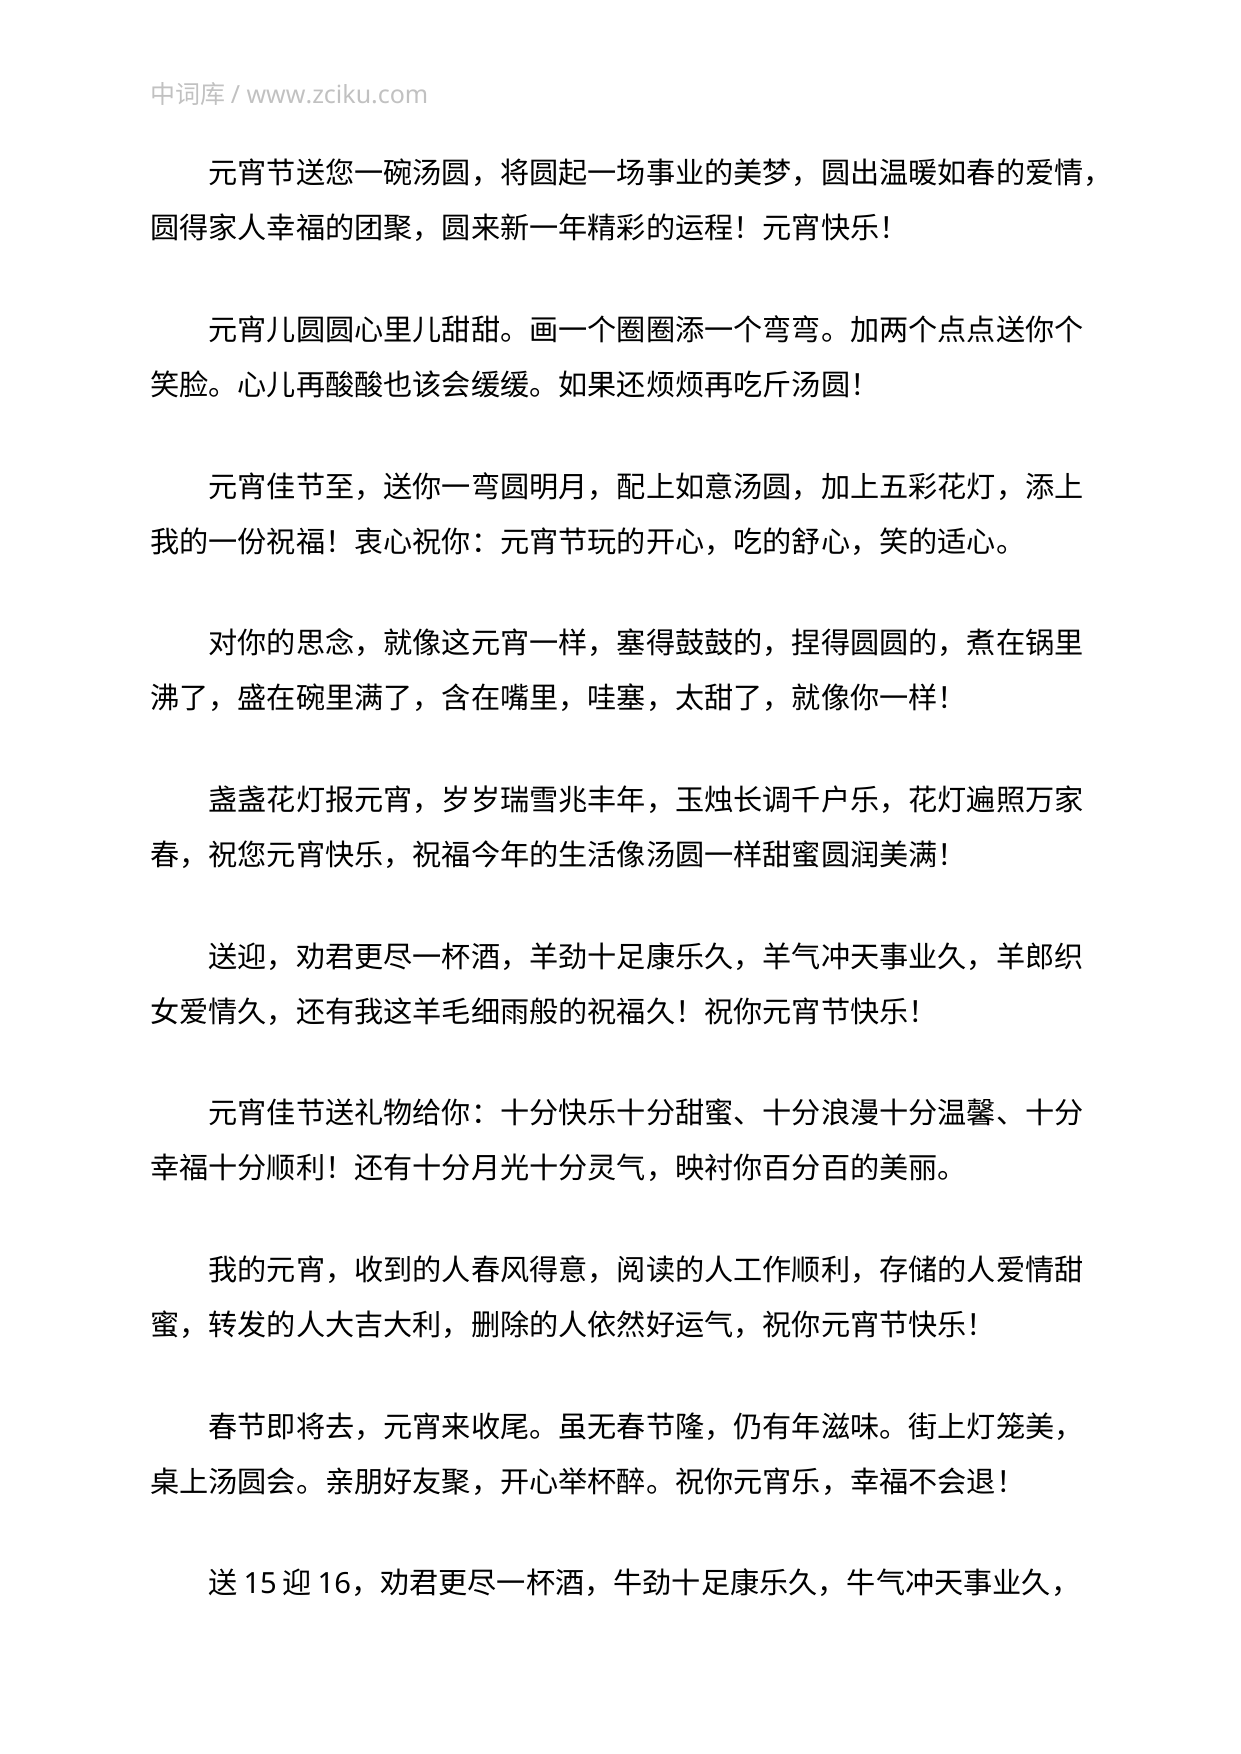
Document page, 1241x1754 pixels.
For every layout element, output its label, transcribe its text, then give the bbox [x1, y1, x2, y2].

text 我的元宵，收到的人春风得意，阅读的人工作顺利，存储的人爱情甜蜜，转发的人大吉大利，删除的人依然好运气，祝你元宵节快乐！ [150, 1247, 1090, 1344]
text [150, 1560, 1090, 1602]
text 送迎，劝君更尽一杯酒，羊劲十足康乐久，羊气冲天事业久，羊郎织女爱情久，还有我这羊毛细雨般的祝福久！祝你元宵节快乐！ [150, 933, 1090, 1031]
text 元宵儿圆圆心里儿甜甜。画一个圈圈添一个弯弯。加两个点点送你个笑脸。心儿再酸酸也该会缓缓。如果还烦烦再吃斤汤圆！ [150, 307, 1090, 404]
text 元宵佳节至，送你一弯圆明月，配上如意汤圆，加上五彩花灯，添上我的一份祝福！衷心祝你：元宵节玩的开心，吃的舒心，笑的适心。 [150, 463, 1090, 561]
text 对你的思念，就像这元宵一样，塞得鼓鼓的，捏得圆圆的，煮在锅里沸了，盛在碗里满了，含在嘴里，哇塞，太甜了，就像你一样！ [150, 620, 1090, 717]
text 春节即将去，元宵来收尾。虽无春节隆，仍有年滋味。街上灯笼美，桌上汤圆会。亲朋好友聚，开心举杯醉。祝你元宵乐，幸福不会退！ [150, 1403, 1090, 1501]
text 盏盏花灯报元宵，岁岁瑞雪兆丰年，玉烛长调千户乐，花灯遍照万家春，祝您元宵快乐，祝福今年的生活像汤圆一样甜蜜圆润美满！ [150, 777, 1090, 874]
text 元宵节送您一碗汤圆，将圆起一场事业的美梦，圆出温暖如春的爱情，圆得家人幸福的团聚，圆来新一年精彩的运程！元宵快乐！ [150, 150, 1090, 247]
text 元宵佳节送礼物给你：十分快乐十分甜蜜、十分浪漫十分温馨、十分幸福十分顺利！还有十分月光十分灵气，映衬你百分百的美丽。 [150, 1090, 1090, 1187]
